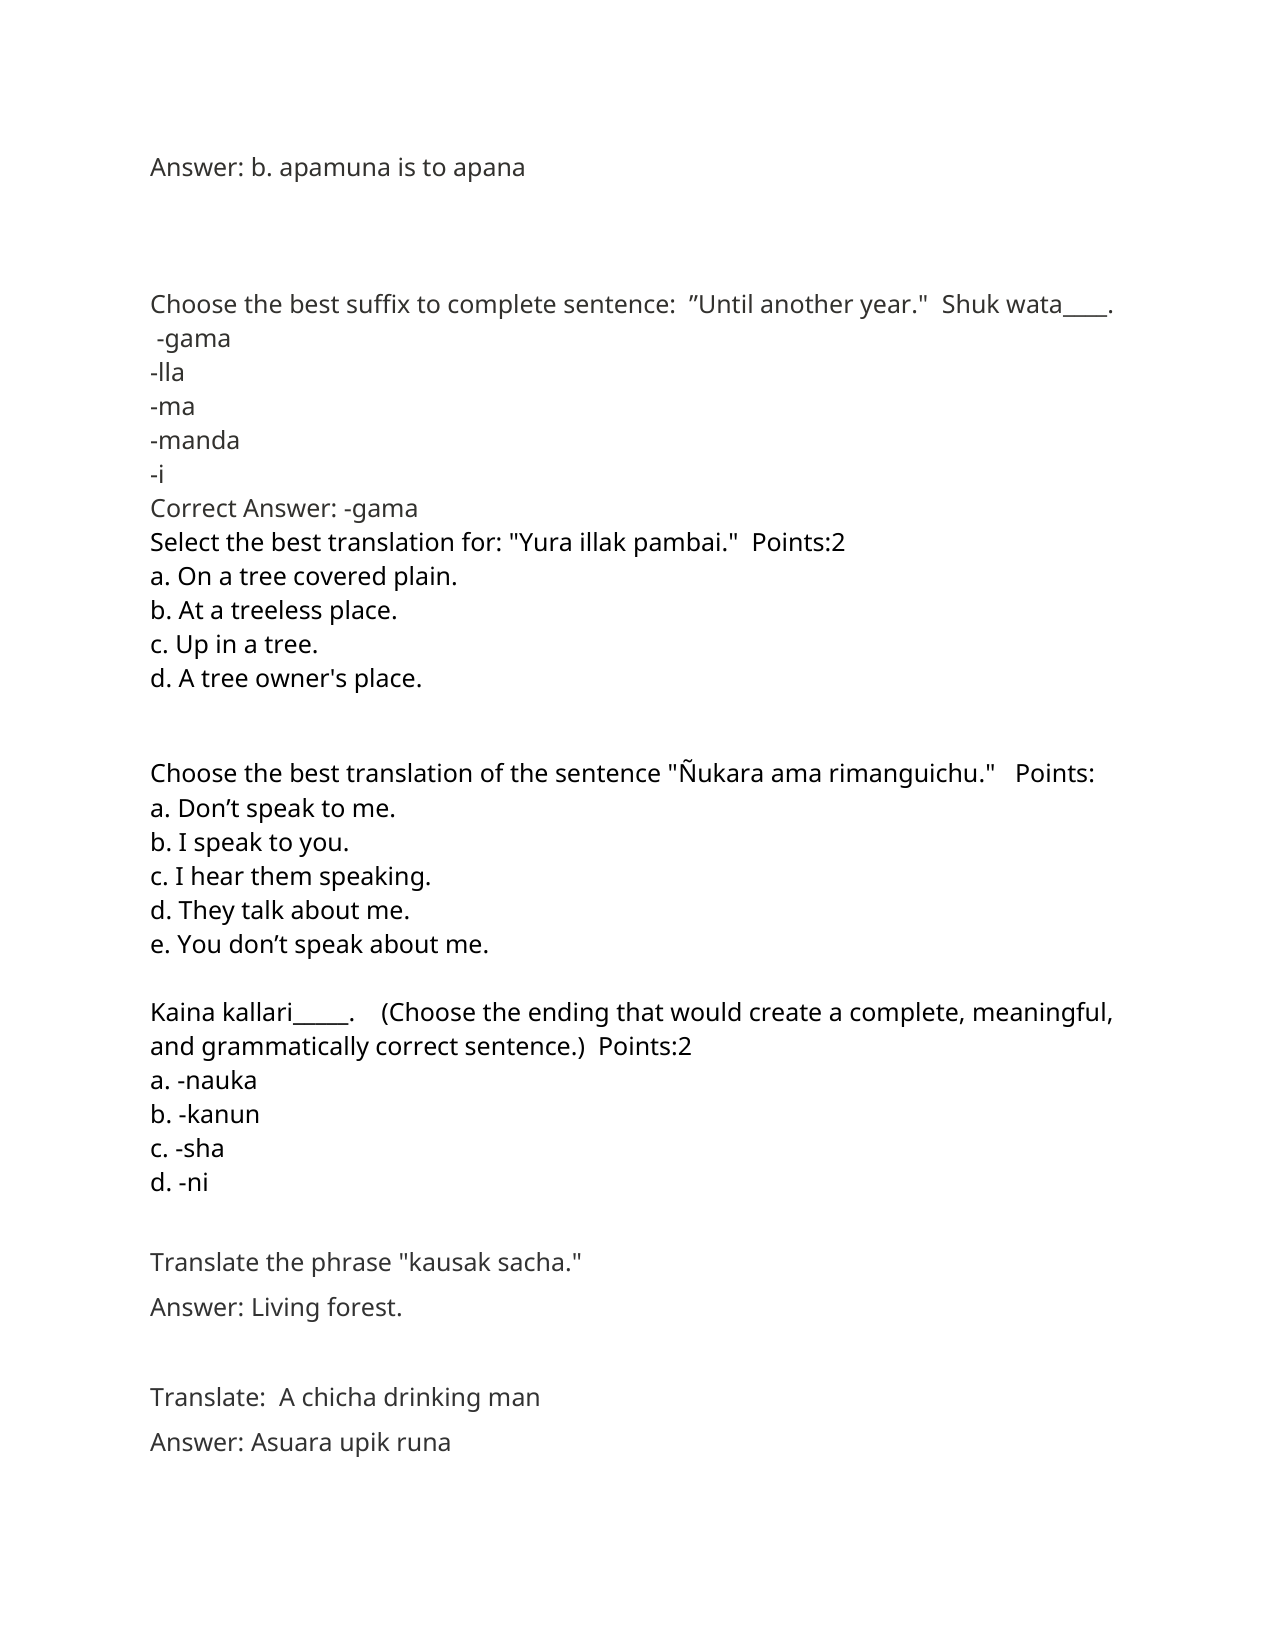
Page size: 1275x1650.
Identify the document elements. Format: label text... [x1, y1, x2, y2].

text Translate the phrase "kausak sacha." [150, 1233, 1125, 1278]
text Kaina kallari_____. (Choose the ending that would create a complete, meaningful, and grammatically correct sentence.) Points:2 [150, 994, 1125, 1063]
text -ma [150, 388, 1125, 422]
text -manda [150, 422, 1125, 457]
text a. On a tree covered plain. b. At a treeless place. c. Up in a tree. d. A tree owner's place. [150, 559, 1125, 695]
text Correct Answer: -gama [150, 491, 1125, 525]
text -lla [150, 354, 1125, 388]
text -gama [150, 320, 1125, 354]
text a. -nauka b. -kanun c. -sha d. -ni [150, 1063, 1125, 1199]
text -i [150, 457, 1125, 491]
text Translate: A chicha drinking man [150, 1323, 1125, 1414]
text Choose the best suffix to complete sentence: ”Until another year." Shuk wata____. [150, 286, 1125, 320]
text Answer: Asuara upik runa [150, 1414, 1125, 1459]
text Answer: Living forest. [150, 1278, 1125, 1323]
text Select the best translation for: "Yura illak pambai." Points:2 [150, 525, 1125, 559]
text a. Don’t speak to me. b. I speak to you. c. I hear them speaking. d. They talk about me. [150, 790, 1125, 926]
text Choose the best translation of the sentence "Ñukara ama rimanguichu." Points: [150, 756, 1125, 790]
text e. You don’t speak about me. [150, 926, 1125, 961]
text Answer: b. apamuna is to apana [150, 150, 1125, 184]
